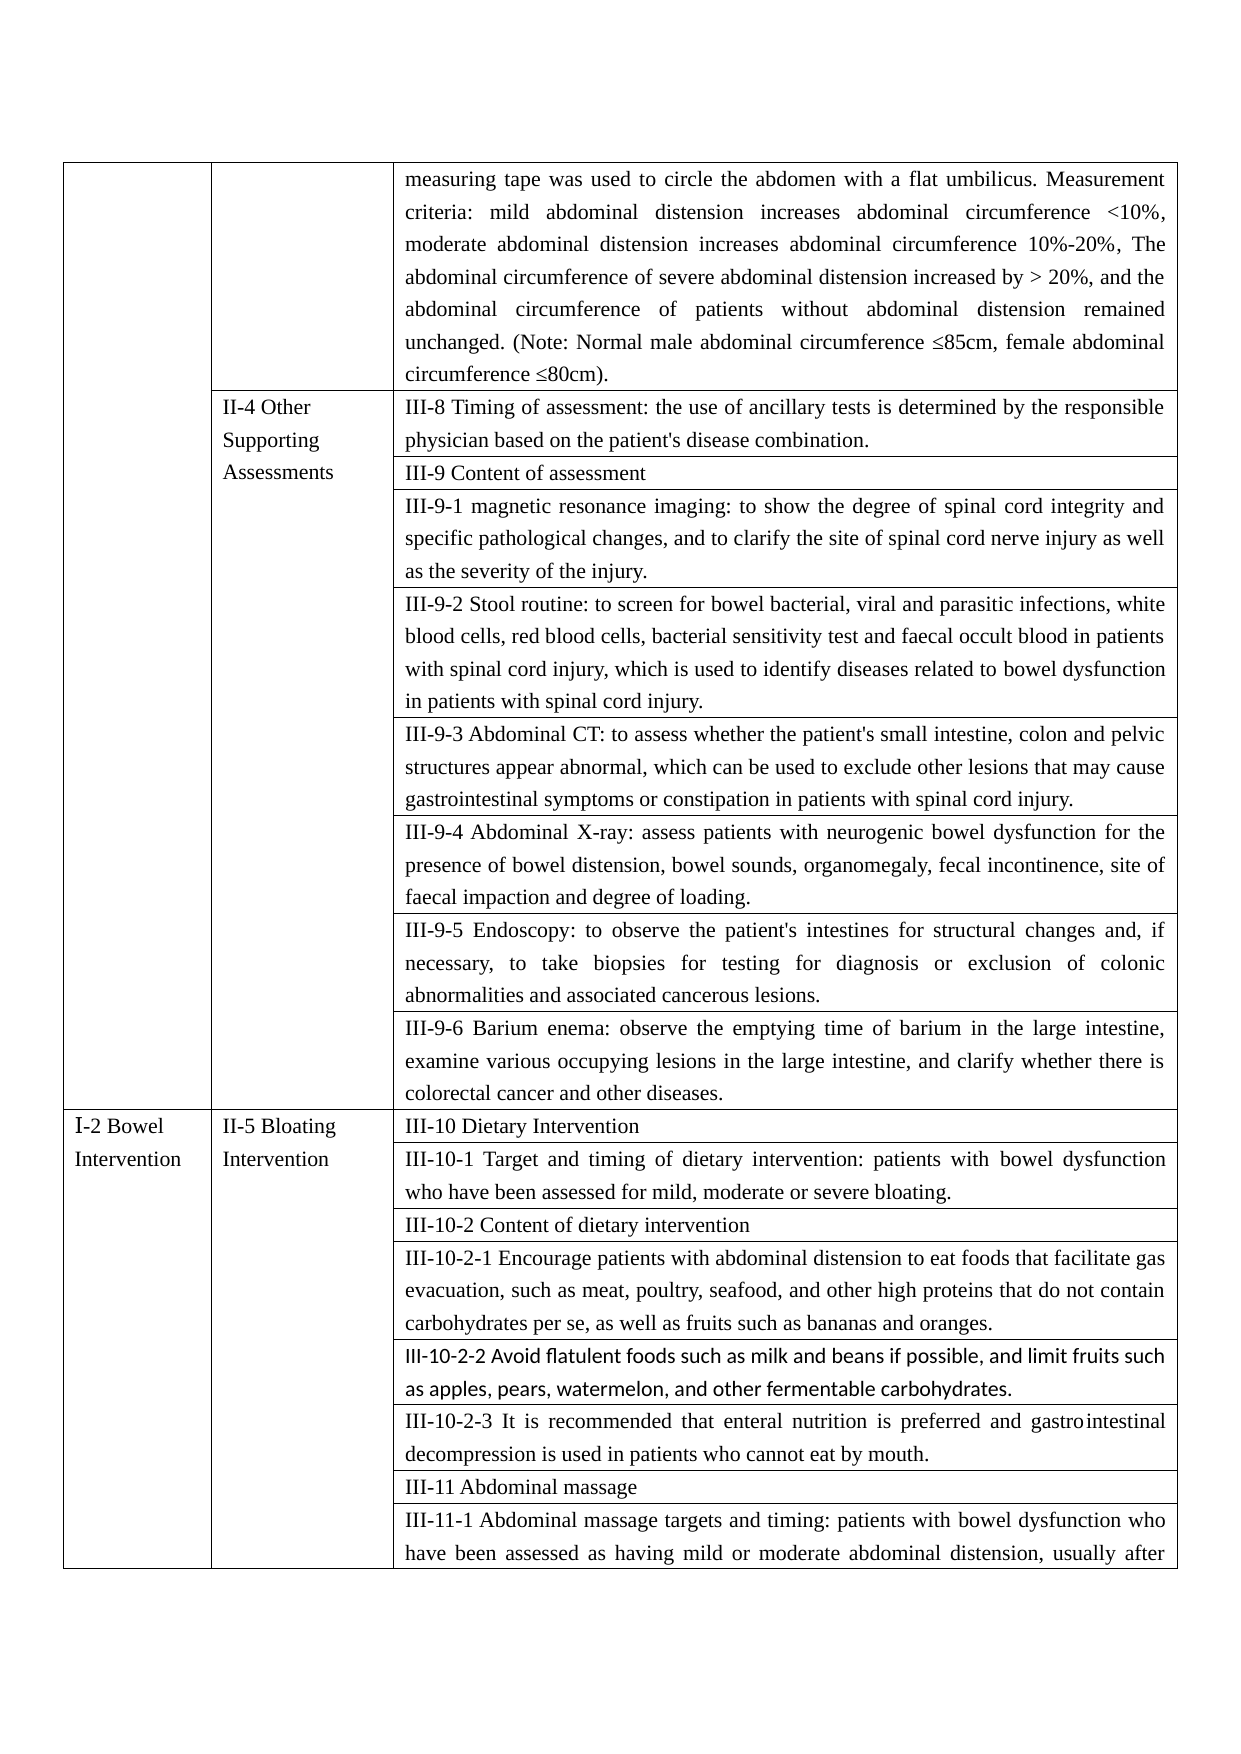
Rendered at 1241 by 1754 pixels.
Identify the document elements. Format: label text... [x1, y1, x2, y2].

table_cell III-10-2-3 It is recommended that enteral nutrition is preferred and gastrointestinal decompression is used in patients who cannot eat by mouth. [394, 1405, 1177, 1470]
table_cell III-9-6 Barium enema: observe the emptying time of barium in the large intestine, examine various occupying lesions in the large intestine, and clarify whether there is colorectal cancer and other diseases. [394, 1012, 1177, 1109]
table_cell III-10-2-1 Encourage patients with abdominal distension to eat foods that facilitate gas evacuation, such as meat, poultry, seafood, and other high proteins that do not contain carbohydrates per se, as well as fruits such as bananas and oranges. [394, 1242, 1177, 1339]
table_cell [394, 163, 1177, 390]
table_cell III-9 Content of assessment [394, 457, 1177, 488]
table_cell III-9-5 Endoscopy: to observe the patient's intestines for structural changes and, if necessary, to take biopsies for testing for diagnosis or exclusion of colonic abnormalities and associated cancerous lesions. [394, 914, 1177, 1011]
table_cell III-10-1 Target and timing of dietary intervention: patients with bowel dysfunction who have been assessed for mild, moderate or severe bloating. [394, 1143, 1177, 1208]
table_cell III-11 Abdominal massage [394, 1471, 1177, 1503]
table_cell III-9-4 Abdominal X-ray: assess patients with neurogenic bowel dysfunction for the presence of bowel distension, bowel sounds, organomegaly, fecal incontinence, site of faecal impaction and degree of loading. [394, 816, 1177, 913]
table_cell III-10-2-2 Avoid flatulent foods such as milk and beans if possible, and limit fruits such as apples, pears, watermelon, and other fermentable carbohydrates. [394, 1340, 1177, 1404]
table_cell II-5 Bloating Intervention [212, 1110, 393, 1568]
table_cell III-10 Dietary Intervention [394, 1110, 1177, 1142]
table_cell III-8 Timing of assessment: the use of ancillary tests is determined by the responsible physician based on the patient's disease combination. [394, 391, 1177, 456]
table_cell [394, 1504, 1177, 1568]
table_cell III-9-2 Stool routine: to screen for bowel bacterial, viral and parasitic infections, white blood cells, red blood cells, bacterial sensitivity test and faecal occult blood in patients with spinal cord injury, which is used to identify diseases related to bowel dysfunction in patients with spinal cord injury. [394, 588, 1177, 717]
table_cell III-9-3 Abdominal CT: to assess whether the patient's small intestine, colon and pelvic structures appear abnormal, which can be used to exclude other lesions that may cause gastrointestinal symptoms or constipation in patients with spinal cord injury. [394, 718, 1177, 815]
table_cell III-10-2 Content of dietary intervention [394, 1209, 1177, 1241]
table_cell II-4 Other Supporting Assessments [212, 391, 393, 1109]
table_cell Ⅰ-2 Bowel Intervention [64, 1110, 211, 1568]
table_cell III-9-1 magnetic resonance imaging: to show the degree of spinal cord integrity and specific pathological changes, and to clarify the site of spinal cord nerve injury as well as the severity of the injury. [394, 490, 1177, 587]
